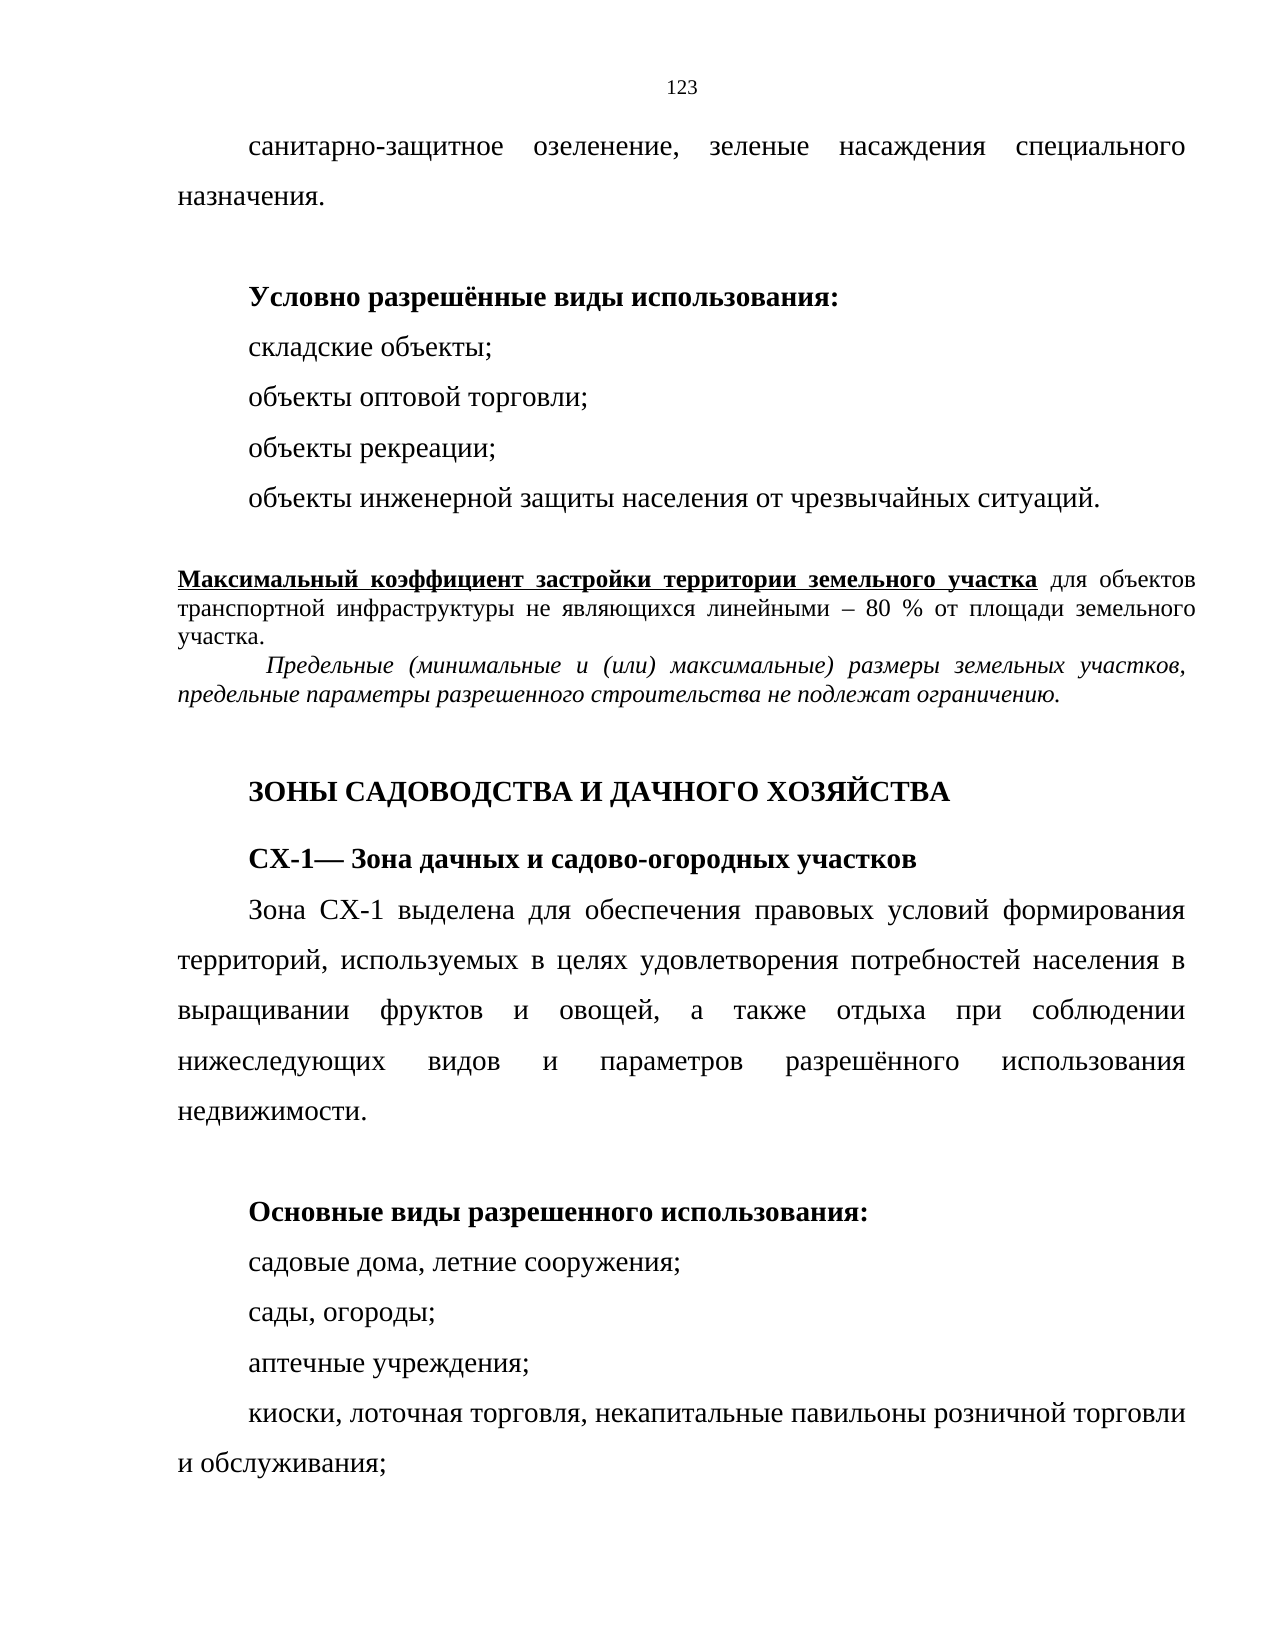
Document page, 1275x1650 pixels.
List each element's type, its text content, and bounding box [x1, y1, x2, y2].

text ЗОНЫ САДОВОДСТВА И ДАЧНОГО ХОЗЯЙСТВА [177, 774, 1186, 808]
text объекты рекреации; [177, 430, 1186, 463]
text Зона СХ-1 выделена для обеспечения правовых условий формирования территорий, используемых в целях удовлетворения потребностей населения в выращивании фруктов и овощей, а также отдыха при соблюдении нижеследующих видов и параметров разрешённого использования недвижимости. [177, 892, 1186, 1127]
text СХ-1— Зона дачных и садово-огородных участков [177, 842, 1186, 875]
text санитарно-защитное озеленение, зеленые насаждения специального назначения. [177, 128, 1186, 212]
text Условно разрешённые виды использования: [177, 279, 1186, 312]
text сады, огороды; [177, 1294, 1186, 1328]
text объекты инженерной защиты населения от чрезвычайных ситуаций. [177, 480, 1186, 513]
text Предельные (минимальные и (или) максимальные) размеры земельных участков, предельные параметры разрешенного строительства не подлежат ограничению. [177, 650, 1186, 708]
text аптечные учреждения; [177, 1345, 1186, 1378]
text складские объекты; [177, 329, 1186, 363]
text объекты оптовой торговли; [177, 379, 1186, 413]
text Максимальный коэффициент застройки территории земельного участка для объектов транспортной инфраструктуры не являющихся линейными – 80 % от площади земельного участка. [177, 564, 1196, 650]
text киоски, лоточная торговля, некапитальные павильоны розничной торговли и обслуживания; [177, 1395, 1186, 1479]
text Основные виды разрешенного использования: [177, 1194, 1186, 1227]
text садовые дома, летние сооружения; [177, 1244, 1186, 1278]
